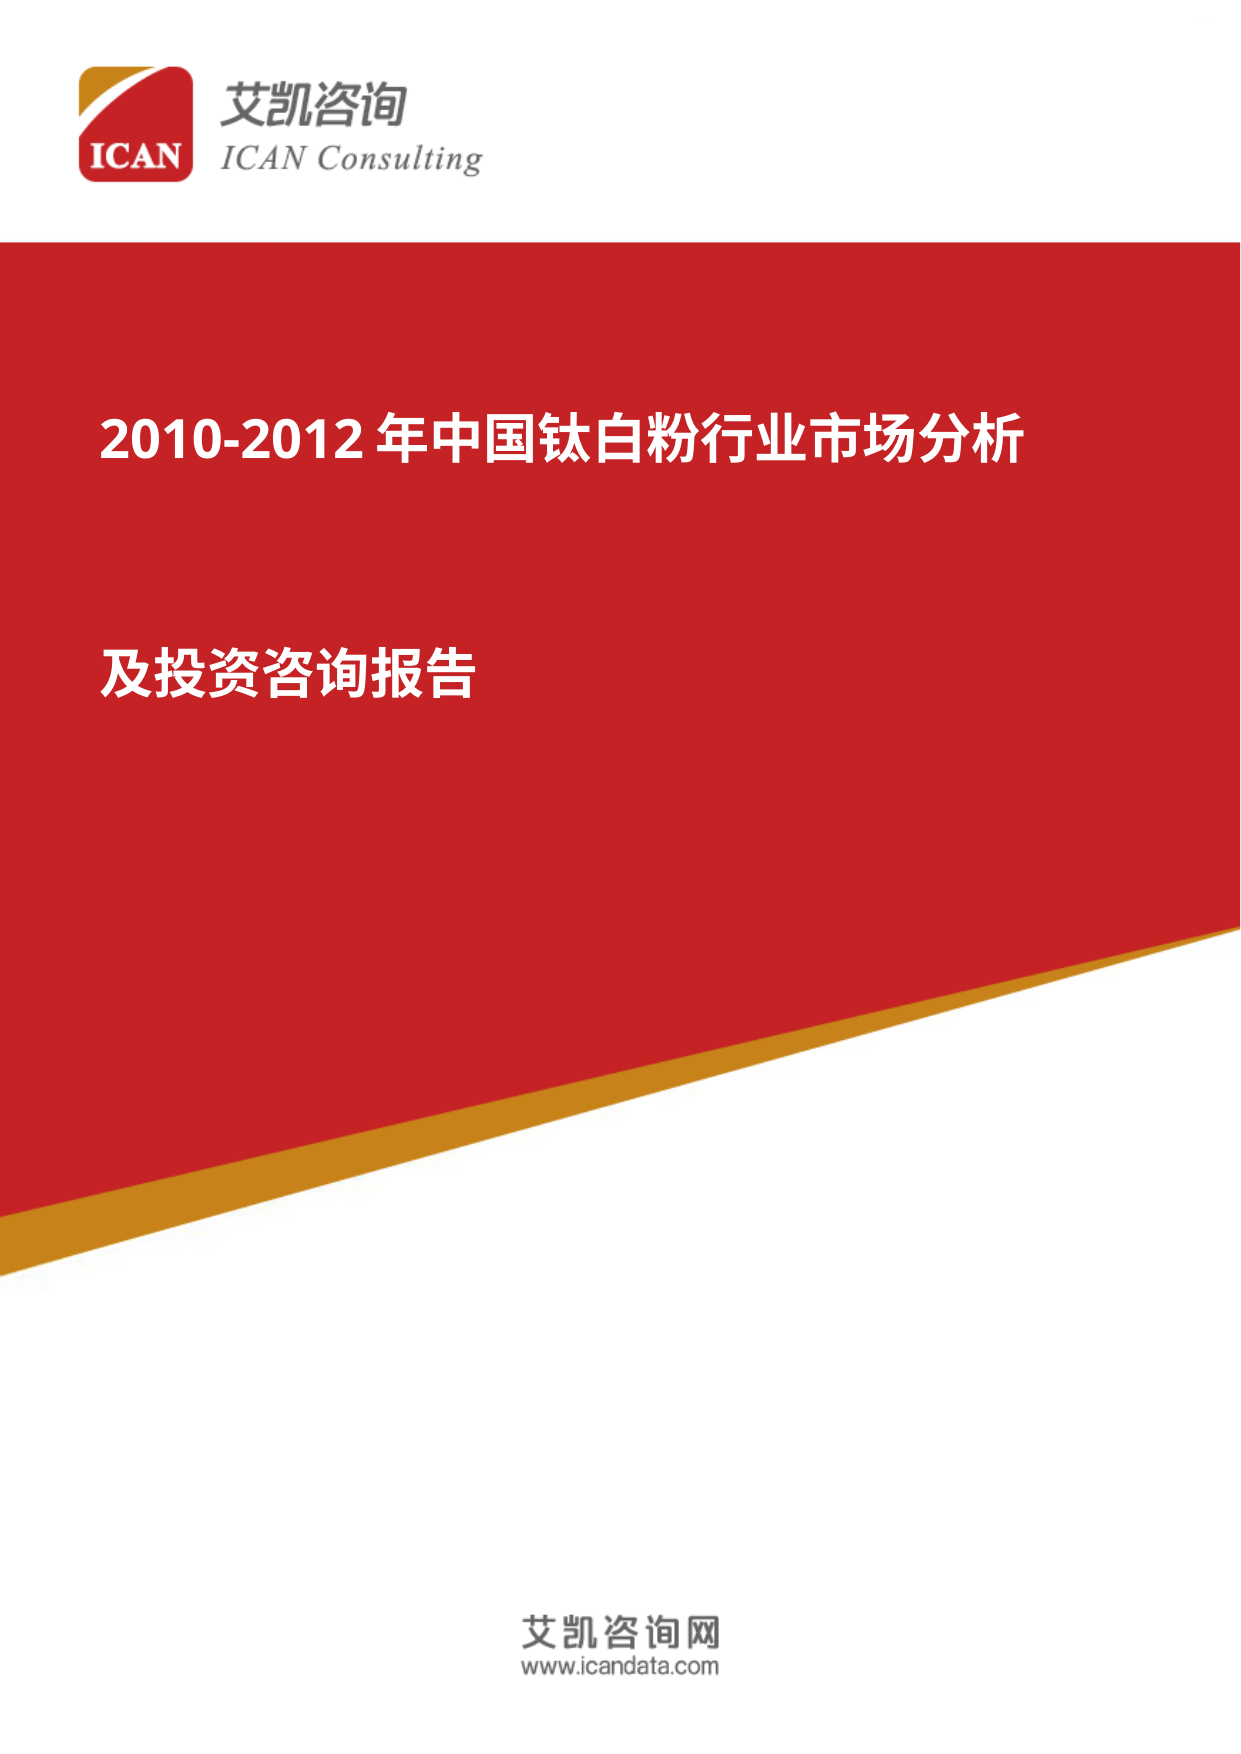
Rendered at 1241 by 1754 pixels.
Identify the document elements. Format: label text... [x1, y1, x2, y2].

subtitle 2010-2012年中国钛白粉行业市场分析及投资咨询报告 [99, 386, 1053, 718]
picture [0, 5, 1241, 1754]
